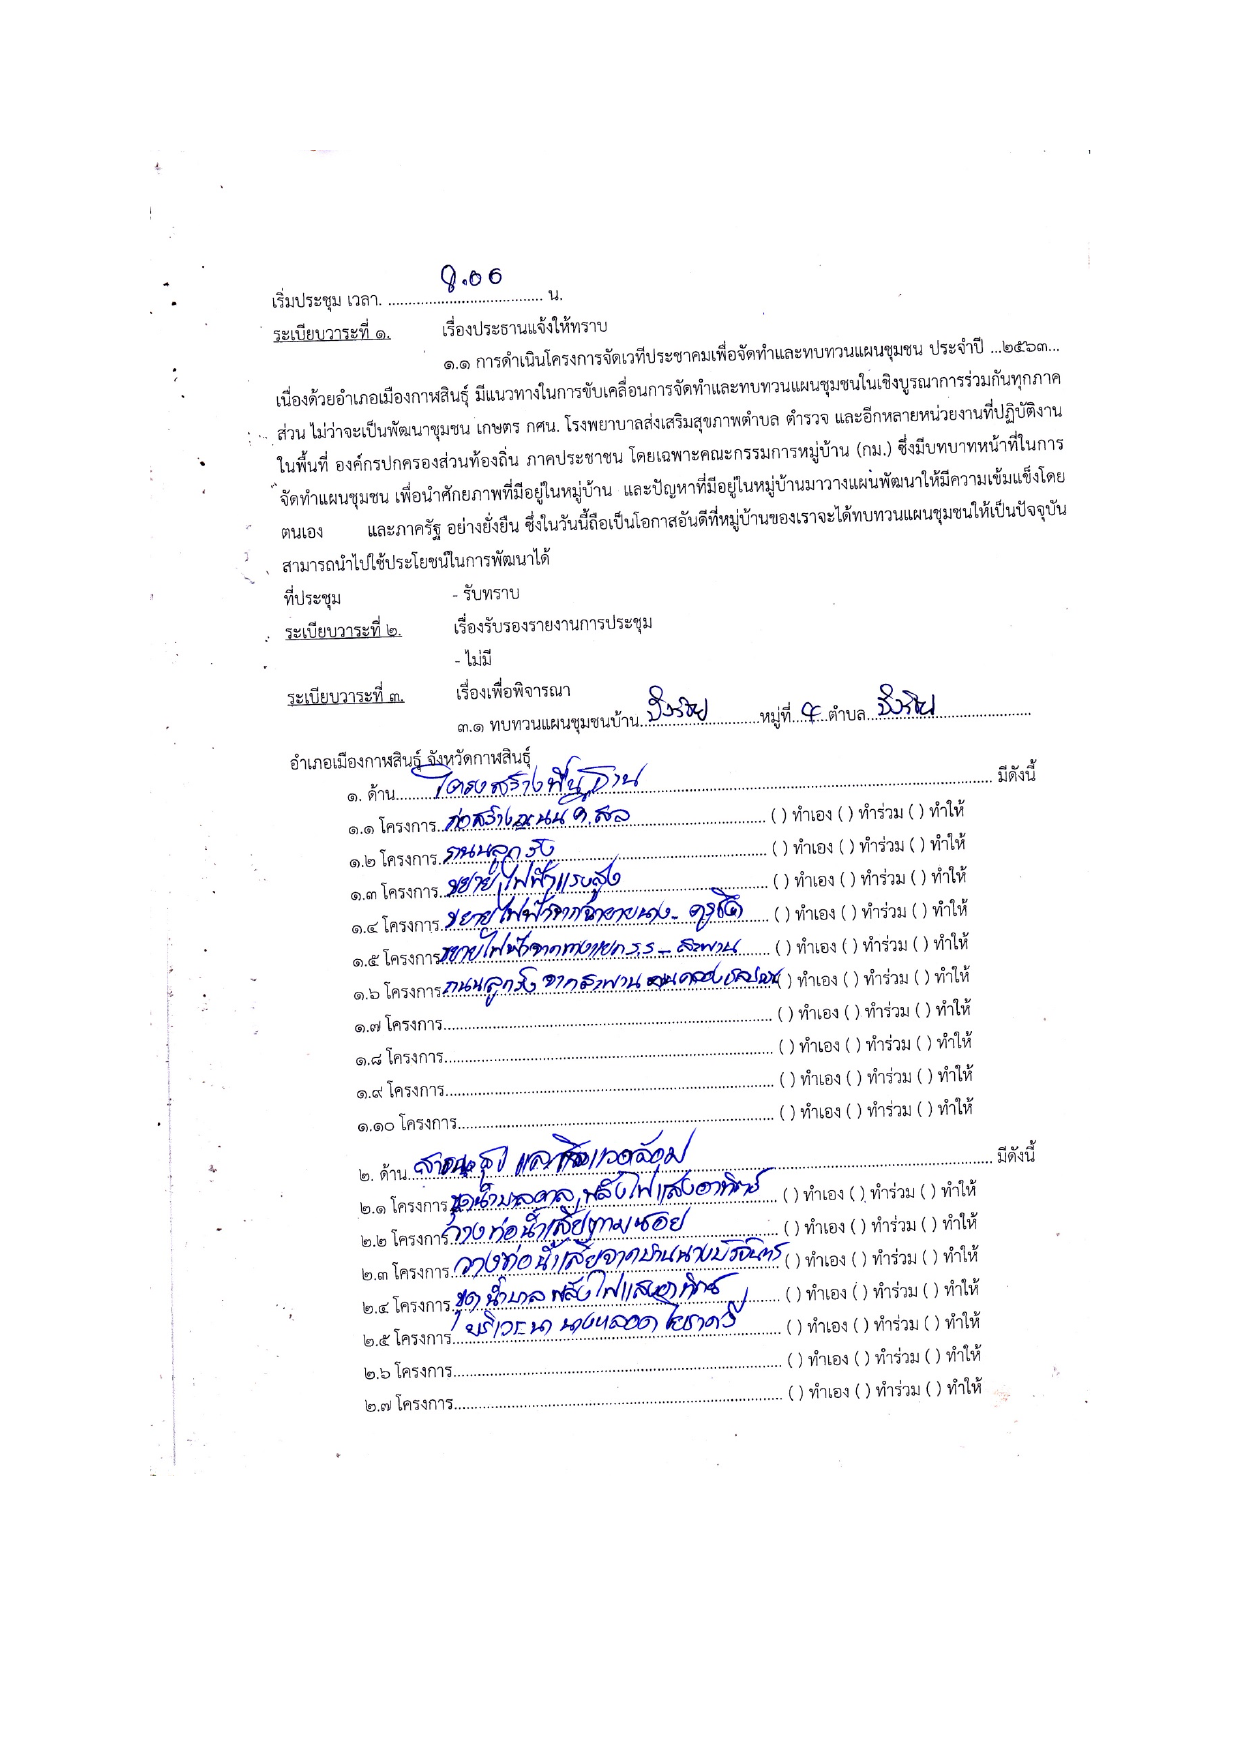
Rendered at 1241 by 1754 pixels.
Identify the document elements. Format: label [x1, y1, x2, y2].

picture [150, 150, 1091, 1476]
